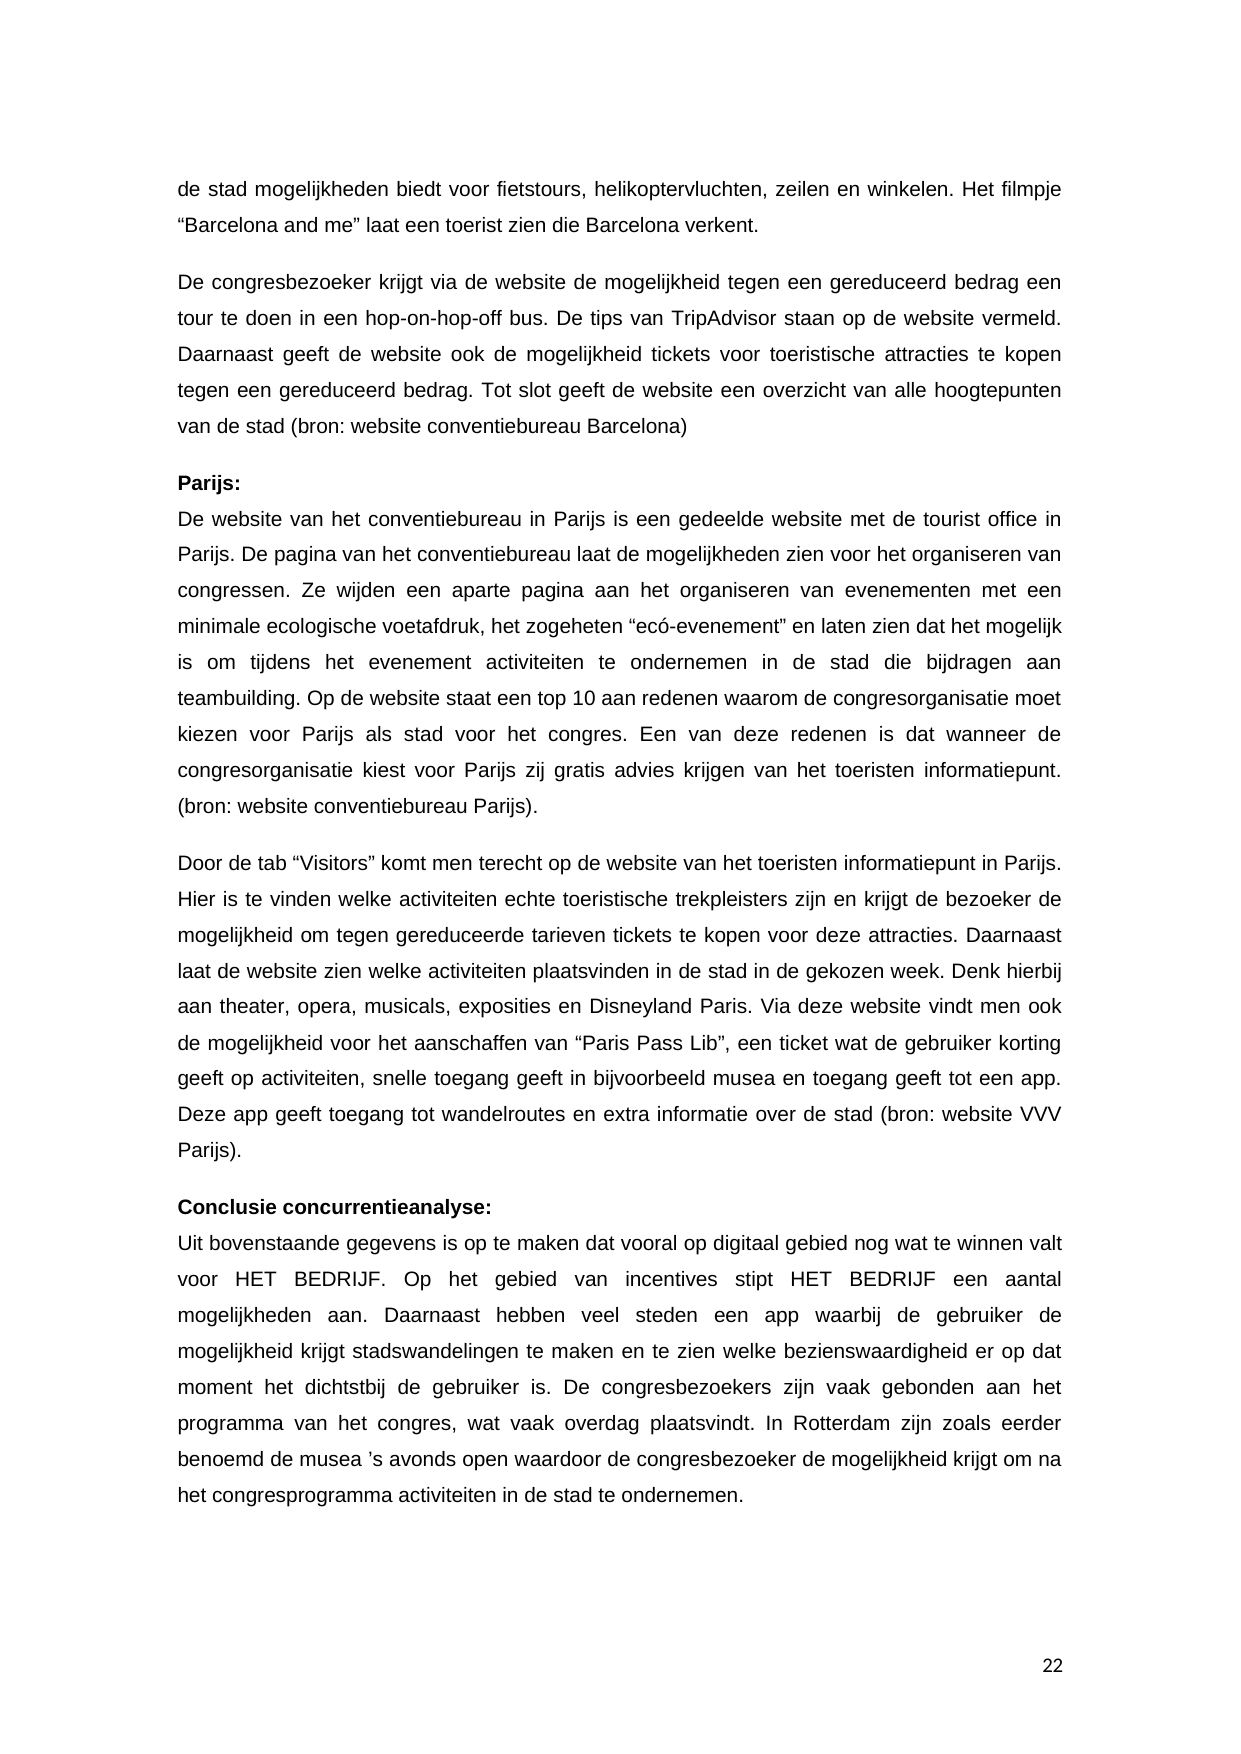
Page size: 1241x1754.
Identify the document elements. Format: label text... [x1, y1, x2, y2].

text Parijs: De website van het conventiebureau in Parijs is een gedeelde website met de tourist office in Parijs. De pagina van het conventiebureau laat de mogelijkheden zien voor het organiseren van congressen. Ze wijden een aparte pagina aan het organiseren van evenementen met een minimale ecologische voetafdruk, het zogeheten “ecó-evenement” en laten zien dat het mogelijk is om tijdens het evenement activiteiten te ondernemen in de stad die bijdragen aan teambuilding. Op de website staat een top 10 aan redenen waarom de congresorganisatie moet kiezen voor Parijs als stad voor het congres. Een van deze redenen is dat wanneer de congresorganisatie kiest voor Parijs zij gratis advies krijgen van het toeristen informatiepunt. (bron: website conventiebureau Parijs). [177, 470, 1063, 818]
text Conclusie concurrentieanalyse: Uit bovenstaande gegevens is op te maken dat vooral op digitaal gebied nog wat te winnen valt voor HET BEDRIJF. Op het gebied van incentives stipt HET BEDRIJF een aantal mogelijkheden aan. Daarnaast hebben veel steden een app waarbij de gebruiker de mogelijkheid krijgt stadswandelingen te maken en te zien welke bezienswaardigheid er op dat moment het dichtstbij de gebruiker is. De congresbezoekers zijn vaak gebonden aan het programma van het congres, wat vaak overdag plaatsvindt. In Rotterdam zijn zoals eerder benoemd de musea ’s avonds open waardoor de congresbezoeker de mogelijkheid krijgt om na het congresprogramma activiteiten in de stad te ondernemen. [177, 1195, 1063, 1506]
text Door de tab “Visitors” komt men terecht op de website van het toeristen informatiepunt in Parijs. Hier is te vinden welke activiteiten echte toeristische trekpleisters zijn en krijgt de bezoeker de mogelijkheid om tegen gereduceerde tarieven tickets te kopen voor deze attracties. Daarnaast laat de website zien welke activiteiten plaatsvinden in de stad in de gekozen week. Denk hierbij aan theater, opera, musicals, exposities en Disneyland Paris. Via deze website vindt men ook de mogelijkheid voor het aanschaffen van “Paris Pass Lib”, een ticket wat de gebruiker korting geeft op activiteiten, snelle toegang geeft in bijvoorbeeld musea en toegang geeft tot een app. Deze app geeft toegang tot wandelroutes en extra informatie over de stad (bron: website VVV Parijs). [177, 851, 1063, 1162]
text De congresbezoeker krijgt via de website de mogelijkheid tegen een gereduceerd bedrag een tour te doen in een hop-on-hop-off bus. De tips van TripAdvisor staan op de website vermeld. Daarnaast geeft de website ook de mogelijkheid tickets voor toeristische attracties te kopen tegen een gereduceerd bedrag. Tot slot geeft de website een overzicht van alle hoogtepunten van de stad (bron: website conventiebureau Barcelona) [177, 270, 1063, 438]
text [177, 177, 1063, 237]
